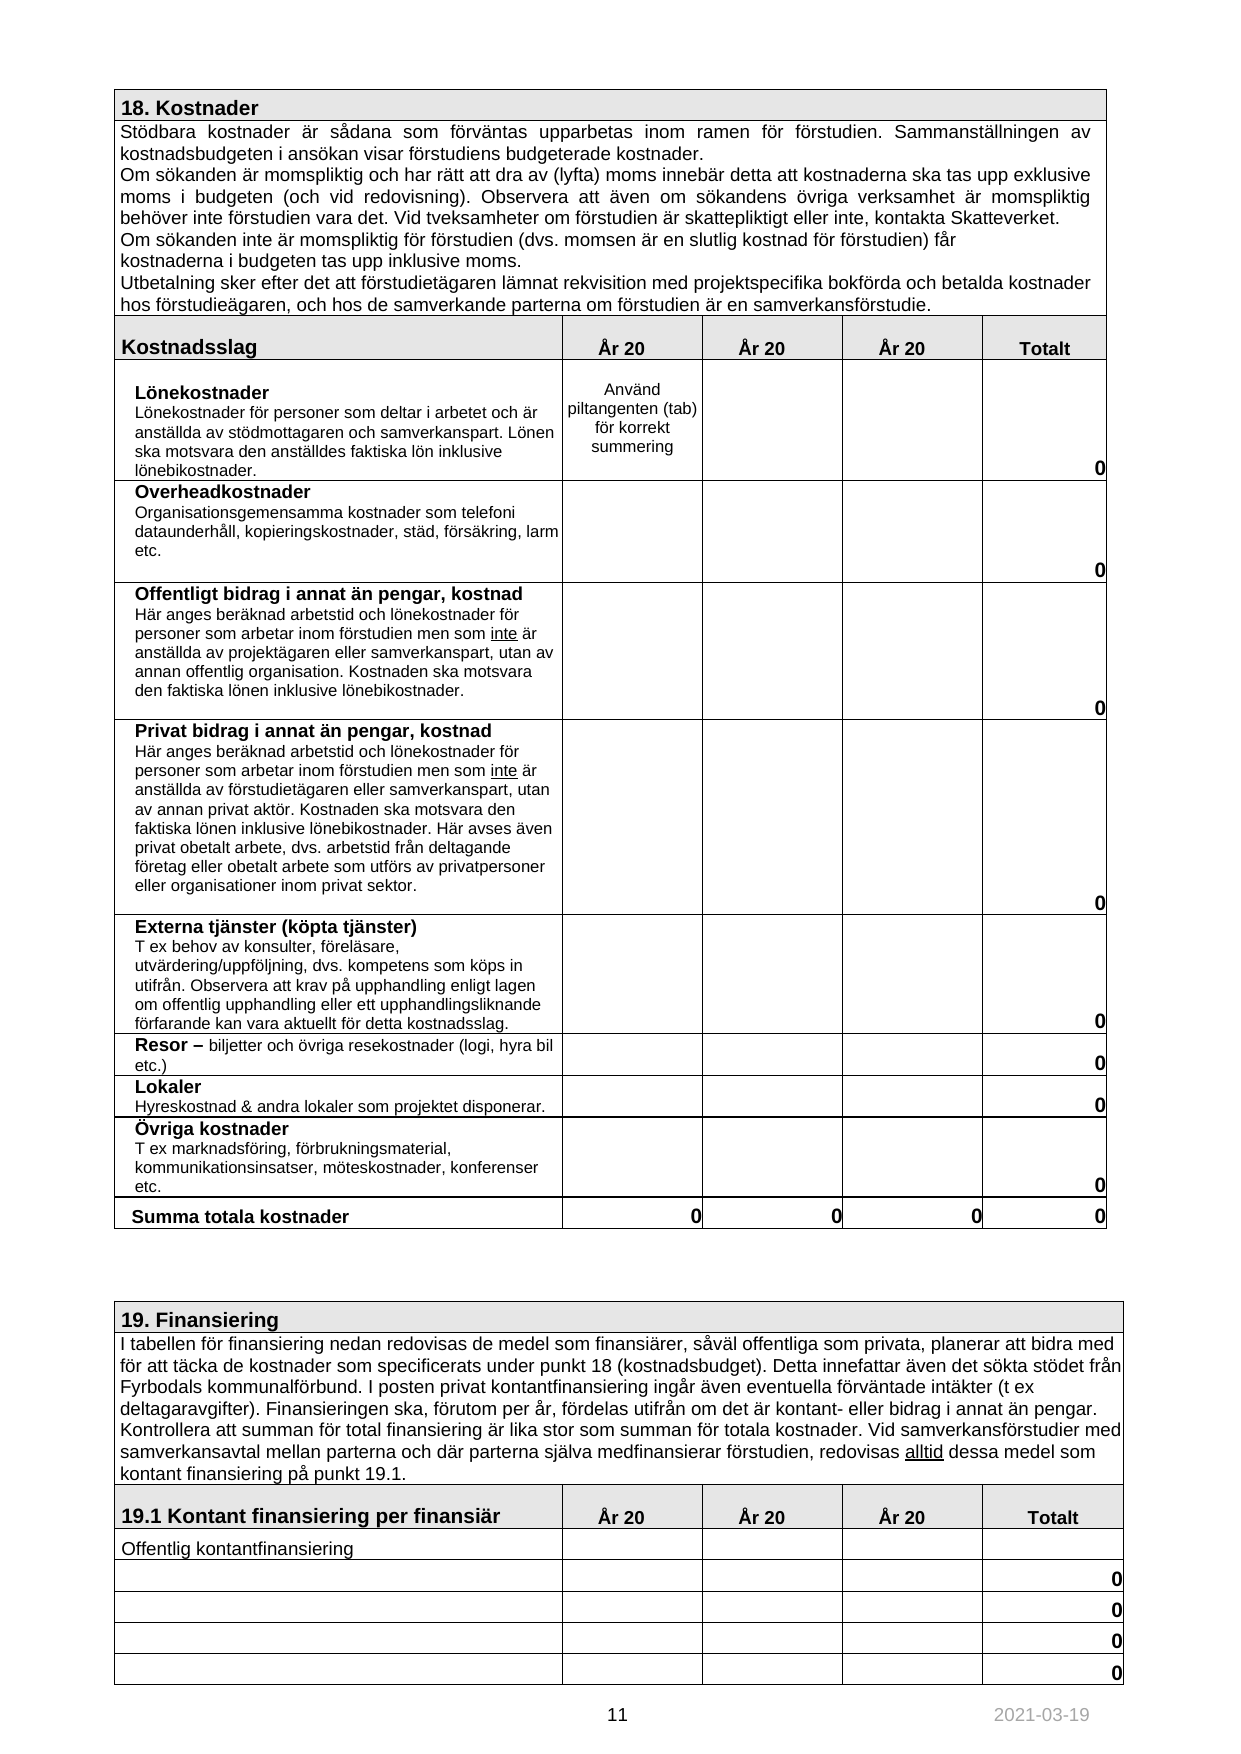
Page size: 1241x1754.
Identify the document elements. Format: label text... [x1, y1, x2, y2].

table_cell Externa tjänster (köpta tjänster) T ex behov av konsulter, föreläsare, utvärdering/uppföljning, dvs. kompetens som köps in utifrån. Observera att krav på upphandling enligt lagen om offentlig upphandling eller ett upphandlingsliknande förfarande kan vara aktuellt för detta kostnadsslag. [115, 915, 562, 1033]
table_cell 0 [983, 915, 1106, 1033]
table_cell Summa totala kostnader [115, 1198, 562, 1228]
table_cell [563, 481, 702, 582]
table_cell [703, 720, 842, 914]
table_cell [703, 1654, 842, 1684]
table_cell 0 [983, 1076, 1106, 1116]
table_cell [563, 1034, 702, 1074]
table_cell Overheadkostnader Organisationsgemensamma kostnader som telefoni dataunderhåll, kopieringskostnader, städ, försäkring, larm etc. [115, 481, 562, 582]
table_cell [115, 1560, 562, 1591]
table_cell 0 [983, 1560, 1123, 1591]
table_cell [843, 1592, 982, 1622]
table_cell Övriga kostnader T ex marknadsföring, förbrukningsmaterial, kommunikationsinsatser, möteskostnader, konferenser etc. [115, 1118, 562, 1196]
table_cell [563, 583, 702, 719]
table_cell 0 [983, 1034, 1106, 1074]
table_cell [115, 1654, 562, 1684]
table_cell 0 [843, 1198, 982, 1228]
table_cell [563, 720, 702, 914]
table_cell [563, 1560, 702, 1591]
table_cell 0 [983, 1592, 1123, 1622]
table_cell [703, 481, 842, 582]
table_cell [563, 1592, 702, 1622]
table_cell [703, 1560, 842, 1591]
table_cell 19.1 Kontant finansiering per finansiär [115, 1485, 562, 1528]
table_cell [843, 1623, 982, 1653]
table_cell År 20 [703, 316, 842, 359]
table_cell Stödbara kostnader är sådana som förväntas upparbetas inom ramen för förstudien. Sammanställningen av kostnadsbudgeten i ansökan visar förstudiens budgeterade kostnader. Om sökanden är momspliktig och har rätt att dra av (lyfta) moms innebär detta att kostnaderna ska tas upp exklusive moms i budgeten (och vid redovisning). Observera att även om sökandens övriga verksamhet är momspliktig behöver inte förstudien vara det. Vid tveksamheter om förstudien är skattepliktigt eller inte, kontakta Skatteverket. Om sökanden inte är momspliktig för förstudien (dvs. momsen är en slutlig kostnad för förstudien) får kostnaderna i budgeten tas upp inklusive moms. Utbetalning sker efter det att förstudietägaren lämnat rekvisition med projektspecifika bokförda och betalda kostnader hos förstudieägaren, och hos de samverkande parterna om förstudien är en samverkansförstudie. [115, 121, 1106, 315]
table_cell 0 [983, 360, 1106, 480]
table_cell [703, 1076, 842, 1116]
table_cell [843, 1076, 982, 1116]
table_cell 0 [983, 1198, 1106, 1228]
table_cell [563, 1076, 702, 1116]
table_cell [843, 1034, 982, 1074]
table_cell [843, 360, 982, 480]
table_cell Totalt [983, 1485, 1123, 1528]
table_cell 0 [983, 1623, 1123, 1653]
table_cell [115, 1592, 562, 1622]
table_cell År 20 [843, 1485, 982, 1528]
table_cell År 20 [703, 1485, 842, 1528]
table_cell [983, 1529, 1123, 1559]
table_cell [843, 583, 982, 719]
table_cell År 20 [843, 316, 982, 359]
table_cell [703, 360, 842, 480]
table_cell [703, 1529, 842, 1559]
table_cell [703, 915, 842, 1033]
table_cell Privat bidrag i annat än pengar, kostnad Här anges beräknad arbetstid och lönekostnader för personer som arbetar inom förstudien men som inte är anställda av förstudietägaren eller samverkanspart, utan av annan privat aktör. Kostnaden ska motsvara den faktiska lönen inklusive lönebikostnader. Här avses även privat obetalt arbete, dvs. arbetstid från deltagande företag eller obetalt arbete som utförs av privatpersoner eller organisationer inom privat sektor. [115, 720, 562, 914]
table_cell [843, 1118, 982, 1196]
table_cell [563, 1623, 702, 1653]
table_cell [703, 1623, 842, 1653]
table_cell 0 [983, 1654, 1123, 1684]
table_cell 0 [703, 1198, 842, 1228]
table_header 18. Kostnader [115, 90, 1106, 120]
table_cell 0 [563, 1198, 702, 1228]
table_cell [843, 1529, 982, 1559]
table_cell 0 [983, 481, 1106, 582]
table_cell [843, 720, 982, 914]
table_cell Lönekostnader Lönekostnader för personer som deltar i arbetet och är anställda av stödmottagaren och samverkanspart. Lönen ska motsvara den anställdes faktiska lön inklusive lönebikostnader. [115, 360, 562, 480]
table_cell Kostnadsslag [115, 316, 562, 359]
table_cell [563, 1529, 702, 1559]
table_cell [563, 915, 702, 1033]
table_cell [563, 1654, 702, 1684]
table_cell Använd piltangenten (tab) för korrekt summering [563, 360, 702, 480]
table_cell Offentligt bidrag i annat än pengar, kostnad Här anges beräknad arbetstid och lönekostnader för personer som arbetar inom förstudien men som inte är anställda av projektägaren eller samverkanspart, utan av annan offentlig organisation. Kostnaden ska motsvara den faktiska lönen inklusive lönebikostnader. [115, 583, 562, 719]
table_cell [843, 915, 982, 1033]
table_cell [843, 1654, 982, 1684]
table_cell 0 [983, 1118, 1106, 1196]
table_cell [563, 1118, 702, 1196]
table_cell Lokaler Hyreskostnad & andra lokaler som projektet disponerar. [115, 1076, 562, 1116]
table_cell 0 [983, 720, 1106, 914]
table_cell [115, 1623, 562, 1653]
table_cell [703, 1118, 842, 1196]
table_cell År 20 [563, 1485, 702, 1528]
table_cell 0 [983, 583, 1106, 719]
table_cell Offentlig kontantfinansiering [115, 1529, 562, 1559]
table_cell År 20 [563, 316, 702, 359]
table_cell Resor – biljetter och övriga resekostnader (logi, hyra bil etc.) [115, 1034, 562, 1074]
table_cell [703, 1592, 842, 1622]
table_cell [703, 1034, 842, 1074]
table_cell [843, 481, 982, 582]
table_cell [843, 1560, 982, 1591]
table_cell Totalt [983, 316, 1106, 359]
table_cell [703, 583, 842, 719]
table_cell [115, 1333, 1123, 1484]
table_header 19. Finansiering [115, 1302, 1123, 1332]
